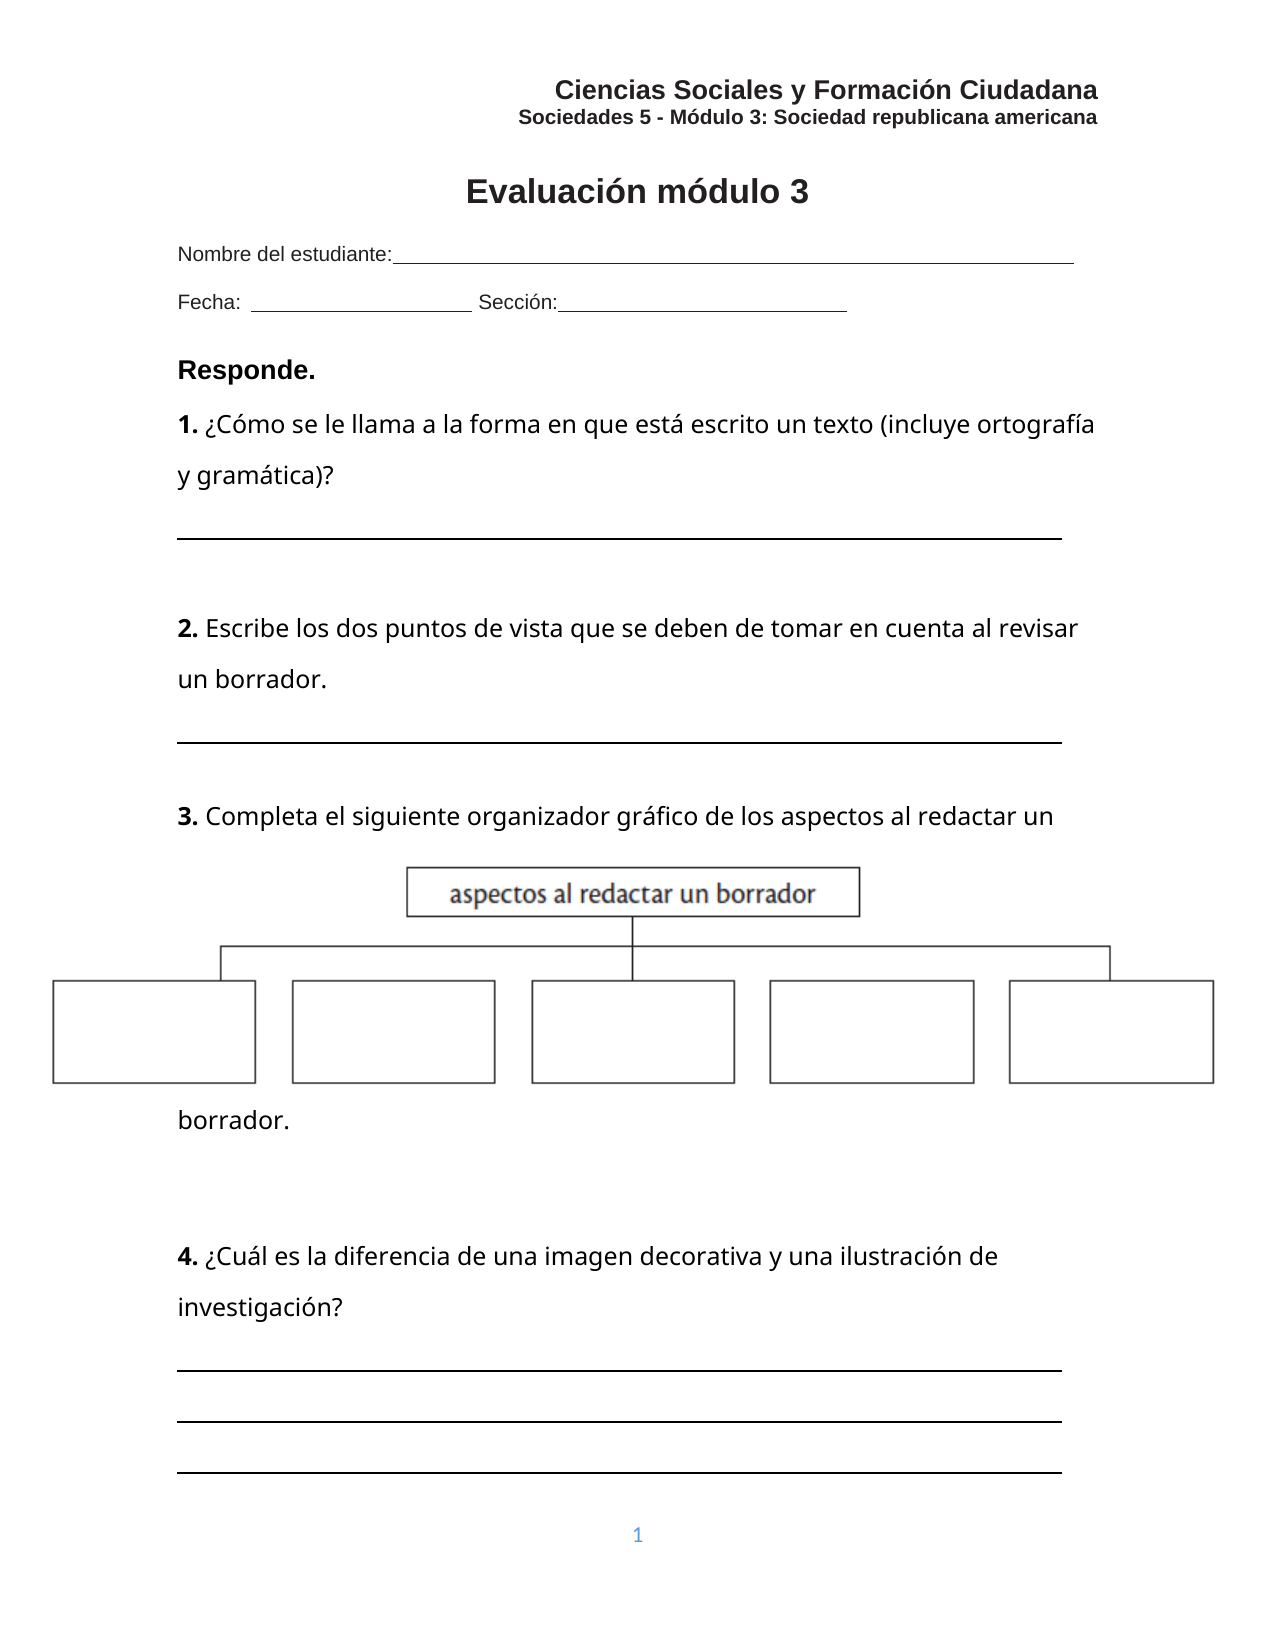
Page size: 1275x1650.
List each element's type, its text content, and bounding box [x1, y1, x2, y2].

text 1. ¿Cómo se le llama a la forma en que está escrito un texto (incluye ortografía y gramática)? [177, 407, 1098, 492]
text Evaluación módulo 3 [177, 171, 1098, 211]
text Responde. [177, 354, 1098, 386]
text 3. Completa el siguiente organizador gráfico de los aspectos al redactar un borrador. [177, 798, 1098, 865]
picture [34, 865, 1241, 1103]
text 4. ¿Cuál es la diferencia de una imagen decorativa y una ilustración de investigación? [177, 1239, 1098, 1324]
text Nombre del estudiante: Fecha: Sección: [177, 242, 1098, 314]
text 2. Escribe los dos puntos de vista que se deben de tomar en cuenta al revisar un borrador. [177, 611, 1098, 696]
text 3. Completa el siguiente organizador gráfico de los aspectos al redactar un borrador. [177, 1103, 1098, 1137]
